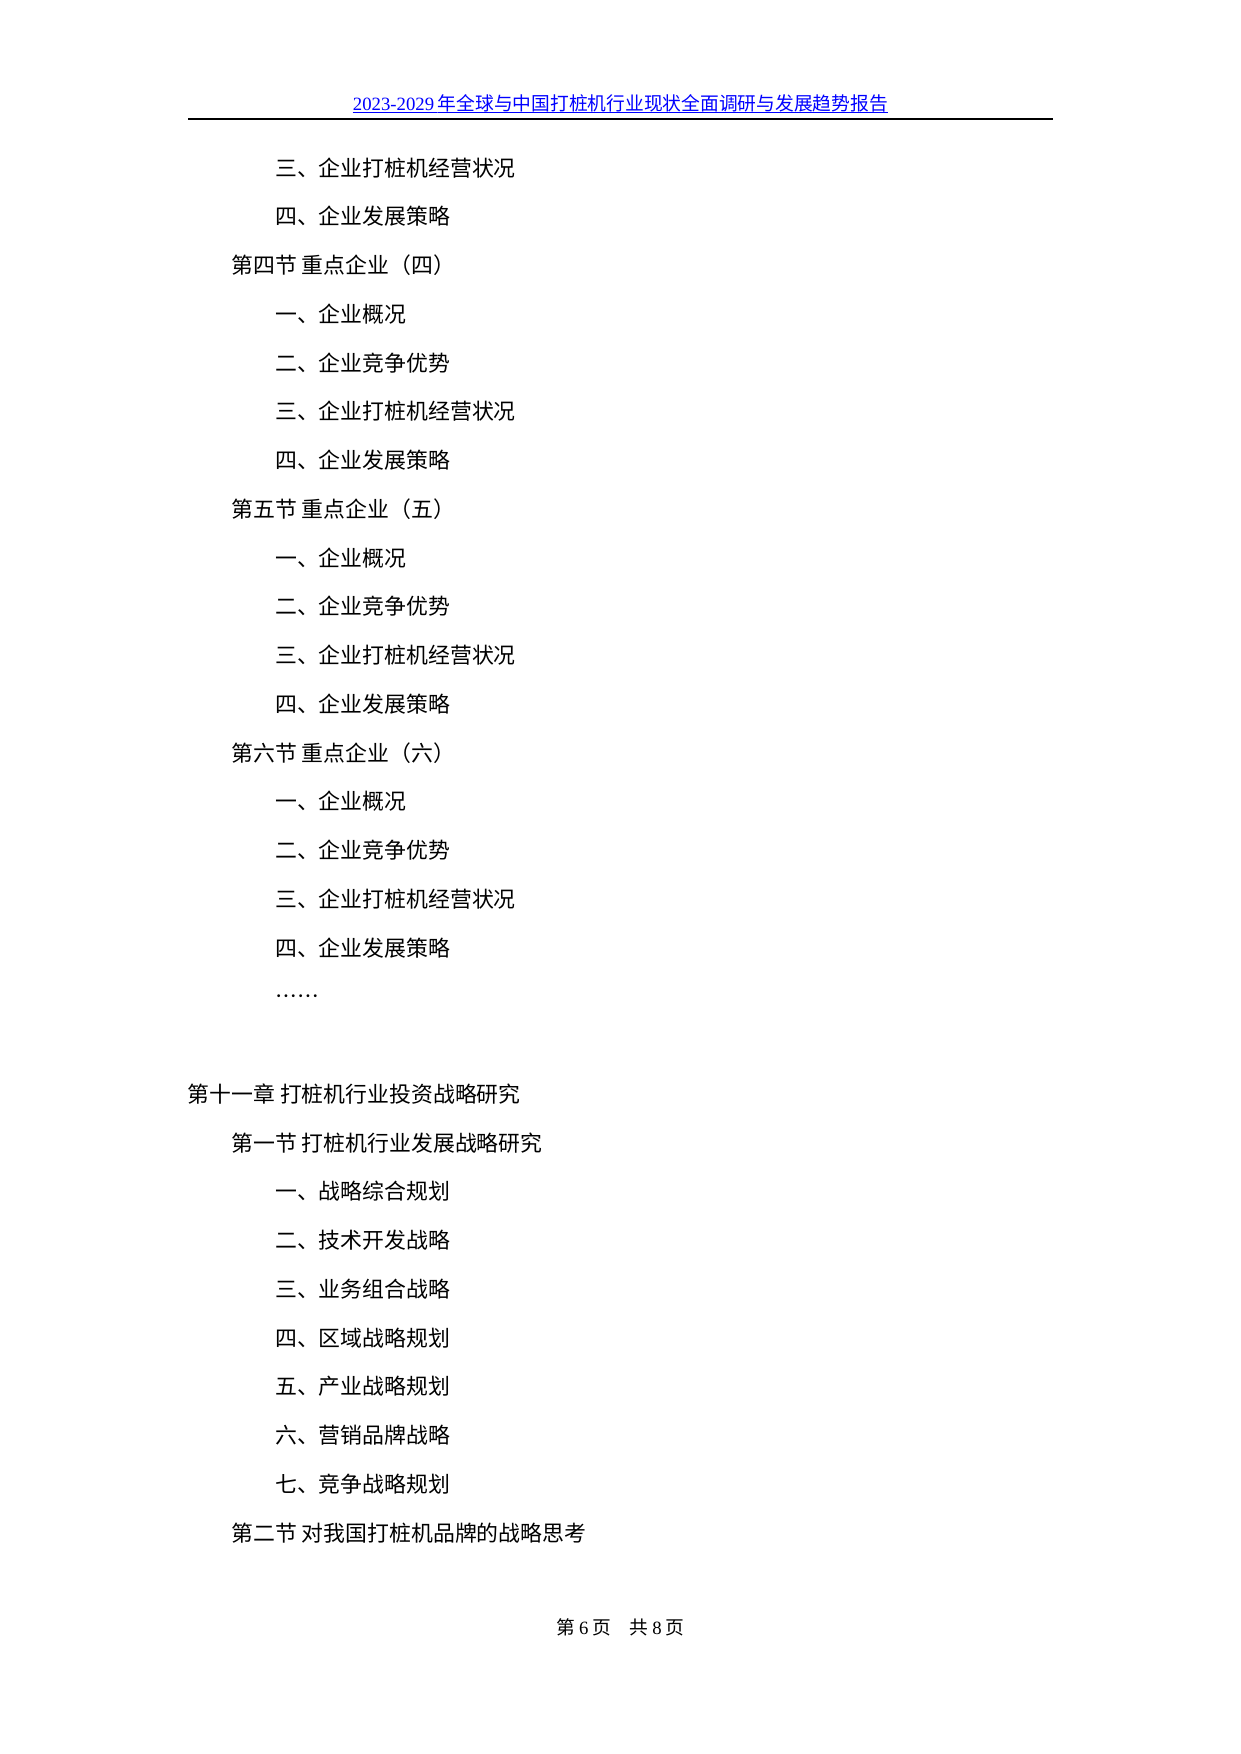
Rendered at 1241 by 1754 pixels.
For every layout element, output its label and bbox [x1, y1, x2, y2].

text [187, 150, 1053, 1548]
